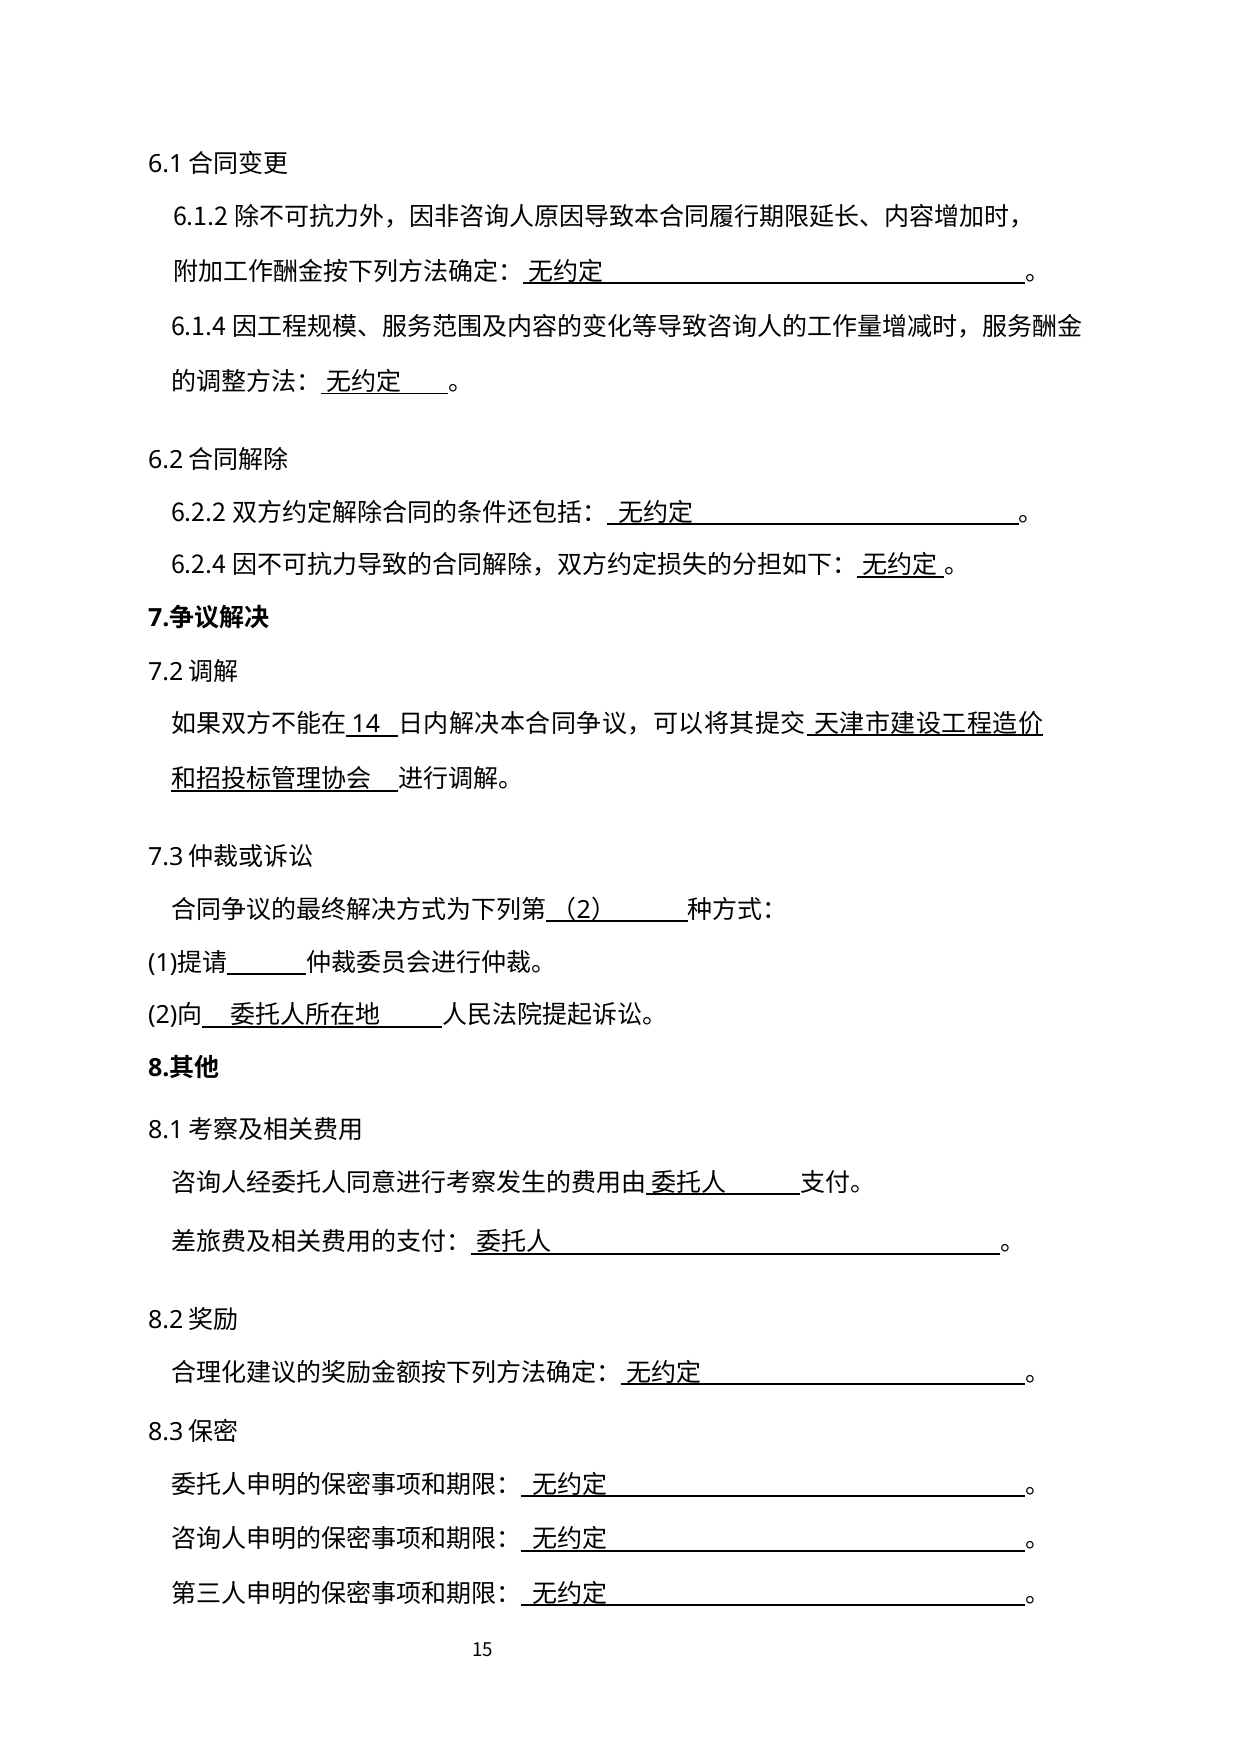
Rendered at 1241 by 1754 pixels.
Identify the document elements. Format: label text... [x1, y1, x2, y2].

list (1)提请 仲裁委员会进行仲裁。 [148, 942, 1096, 978]
text 6.2.2 双方约定解除合同的条件还包括： 无约定 。 [171, 492, 1096, 528]
list 8.1考察及相关费用 [148, 1110, 1096, 1146]
text 委托人申明的保密事项和期限： 无约定 。咨询人申明的保密事项和期限： 无约定 。第三人申明的保密事项和期限： 无约定 。 [171, 1464, 1050, 1610]
text 6.1.4 因工程规模、服务范围及内容的变化等导致咨询人的工作量增减时，服务酬金的调整方法： 无约定 。 [171, 307, 1096, 398]
text 6.2.4 因不可抗力导致的合同解除，双方约定损失的分担如下： 无约定 。 [171, 545, 1096, 581]
subtitle 7.争议解决 [148, 598, 1096, 634]
text 合理化建议的奖励金额按下列方法确定： 无约定 。 [171, 1352, 1096, 1388]
text 咨询人经委托人同意进行考察发生的费用由 委托人 支付。 [171, 1162, 1096, 1198]
list (2)向 委托人所在地 人民法院提起诉讼。 [148, 995, 1096, 1031]
list 7.2调解 [148, 651, 1096, 687]
list 6.1合同变更 [148, 144, 1096, 180]
subtitle 8.其他 [148, 1048, 1096, 1084]
list 6.2合同解除 [148, 439, 1096, 476]
text 合同争议的最终解决方式为下列第 （2） 种方式： [171, 889, 1096, 925]
list 8.2奖励 [148, 1300, 1096, 1336]
list 7.3仲裁或诉讼 [148, 836, 1096, 873]
list 8.3保密 [148, 1411, 1096, 1448]
text 如果双方不能在 14 日内解决本合同争议，可以将其提交 天津市建设工程造价和招投标管理协会 进行调解。 [171, 704, 1044, 795]
text 6.1.2 除不可抗力外，因非咨询人原因导致本合同履行期限延长、内容增加时，附加工作酬金按下列方法确定： 无约定 。 [173, 197, 1050, 288]
text 差旅费及相关费用的支付： 委托人 。 [171, 1222, 1096, 1258]
